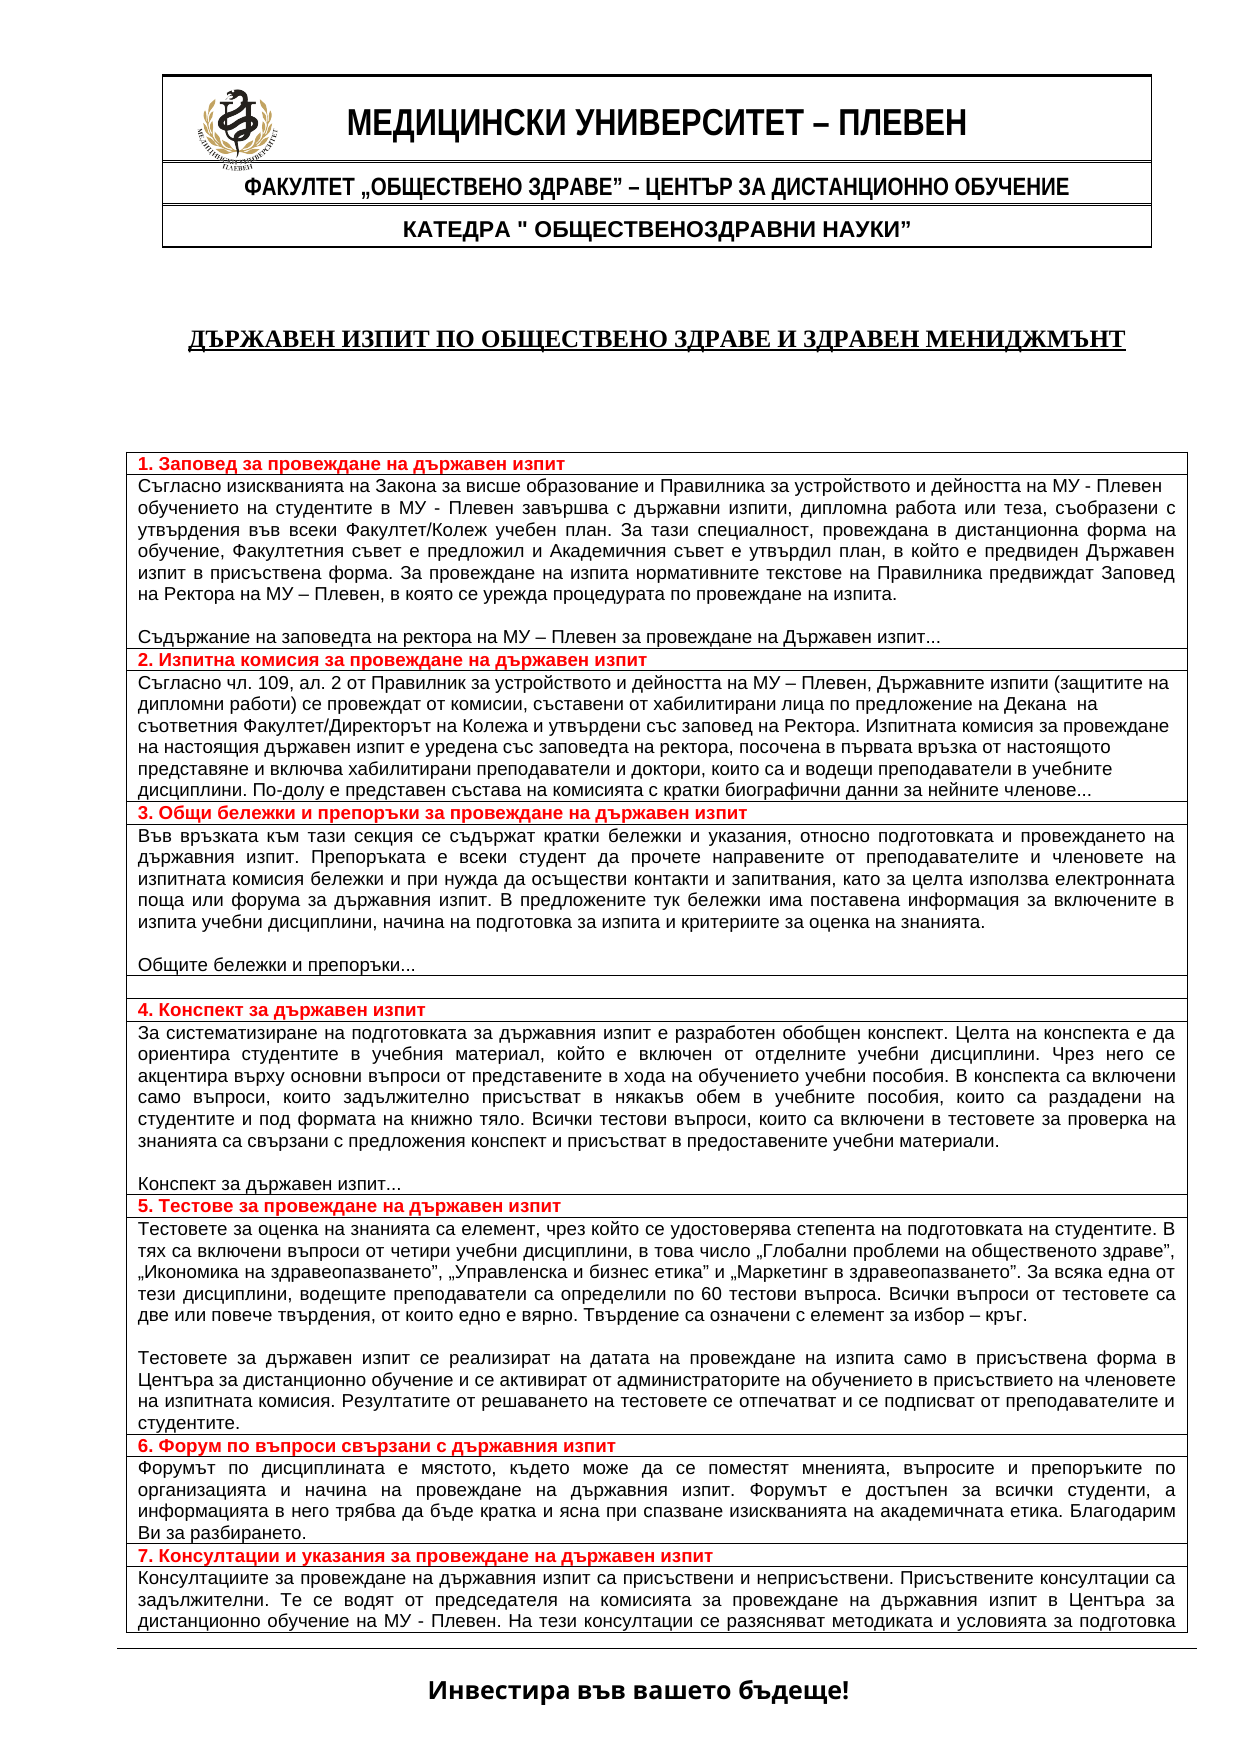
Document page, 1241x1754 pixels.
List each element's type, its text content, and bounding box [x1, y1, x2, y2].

table_cell 2. Изпитна комисия за провеждане на държавен изпит [127, 649, 1187, 670]
table_cell 4. Конспект за държавен изпит [127, 999, 1187, 1021]
table_cell [127, 976, 1187, 998]
table_cell Съгласно изискванията на Закона за висше образование и Правилника за устройството и дейността на МУ - Плевен обучението на студентите в МУ - Плевен завършва с държавни изпити, дипломна работа или теза, съобразени с утвърдения във всеки Факултет/Колеж учебен план. За тази специалност, провеждана в дистанционна форма на обучение, Факултетния съвет е предложил и Академичния съвет е утвърдил план, в който е предвиден Държавен изпит в присъствена форма. За провеждане на изпита нормативните текстове на Правилника предвиждат Заповед на Ректора на МУ – Плевен, в която се урежда процедурата по провеждане на изпита. Съдържание на заповедта на ректора на МУ – Плевен за провеждане на Държавен изпит... [127, 475, 1187, 648]
table_cell Във връзката към тази секция се съдържат кратки бележки и указания, относно подготовката и провеждането на държавния изпит. Препоръката е всеки студент да прочете направените от преподавателите и членовете на изпитната комисия бележки и при нужда да осъществи контакти и запитвания, като за целта използва електронната поща или форума за държавния изпит. В предложените тук бележки има поставена информация за включените в изпита учебни дисциплини, начина на подготовка за изпита и критериите за оценка на знанията. Общите бележки и препоръки... [127, 825, 1187, 975]
table_cell Тестовете за оценка на знанията са елемент, чрез който се удостоверява степента на подготовката на студентите. В тях са включени въпроси от четири учебни дисциплини, в това число „Глобални проблеми на общественото здраве”, „Икономика на здравеопазването”, „Управленска и бизнес етика” и „Маркетинг в здравеопазването”. За всяка една от тези дисциплини, водещите преподаватели са определили по 60 тестови въпроса. Всички въпроси от тестовете са две или повече твърдения, от които едно е вярно. Твърдение са означени с елемент за избор – кръг. Тестовете за държавен изпит се реализират на датата на провеждане на изпита само в присъствена форма в Центъра за дистанционно обучение и се активират от администраторите на обучението в присъствието на членовете на изпитната комисия. Резултатите от решаването на тестовете се отпечатват и се подписват от преподавателите и студентите. [127, 1218, 1187, 1433]
table_cell 5. Тестове за провеждане на държавен изпит [127, 1195, 1187, 1217]
table_cell 3. Общи бележки и препоръки за провеждане на държавен изпит [127, 802, 1187, 823]
table_header 1. Заповед за провеждане на държавен изпит [127, 453, 1187, 474]
text ДЪРЖАВЕН ИЗПИТ ПО ОБЩЕСТВЕНО ЗДРАВЕ И ЗДРАВЕН МЕНИДЖМЪНТ [118, 324, 1196, 353]
table_cell 7. Консултации и указания за провеждане на държавен изпит [127, 1544, 1187, 1566]
table_cell 6. Форум по въпроси свързани с държавния изпит [127, 1435, 1187, 1456]
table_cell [127, 1567, 1187, 1632]
table_cell Форумът по дисциплината е мястото, където може да се поместят мненията, въпросите и препоръките по организацията и начина на провеждане на държавния изпит. Форумът е достъпен за всички студенти, а информацията в него трябва да бъде кратка и ясна при спазване изискванията на академичната етика. Благодарим Ви за разбирането. [127, 1457, 1187, 1543]
table_cell Съгласно чл. 109, ал. 2 от Правилник за устройството и дейността на МУ – Плевен, Държавните изпити (защитите на дипломни работи) се провеждат от комисии, съставени от хабилитирани лица по предложение на Декана на съответния Факултет/Директорът на Колежа и утвърдени със заповед на Ректора. Изпитната комисия за провеждане на настоящия държавен изпит е уредена със заповедта на ректора, посочена в първата връзка от настоящото представяне и включва хабилитирани преподаватели и доктори, които са и водещи преподаватели в учебните дисциплини. По-долу е представен състава на комисията с кратки биографични данни за нейните членове... [127, 671, 1187, 801]
table_cell За систематизиране на подготовката за държавния изпит е разработен обобщен конспект. Целта на конспекта е да ориентира студентите в учебния материал, който е включен от отделните учебни дисциплини. Чрез него се акцентира върху основни въпроси от представените в хода на обучението учебни пособия. В конспекта са включени само въпроси, които задължително присъстват в някакъв обем в учебните пособия, които са раздадени на студентите и под формата на книжно тяло. Всички тестови въпроси, които са включени в тестовете за проверка на знанията са свързани с предложения конспект и присъстват в предоставените учебни материали. Конспект за държавен изпит... [127, 1022, 1187, 1194]
